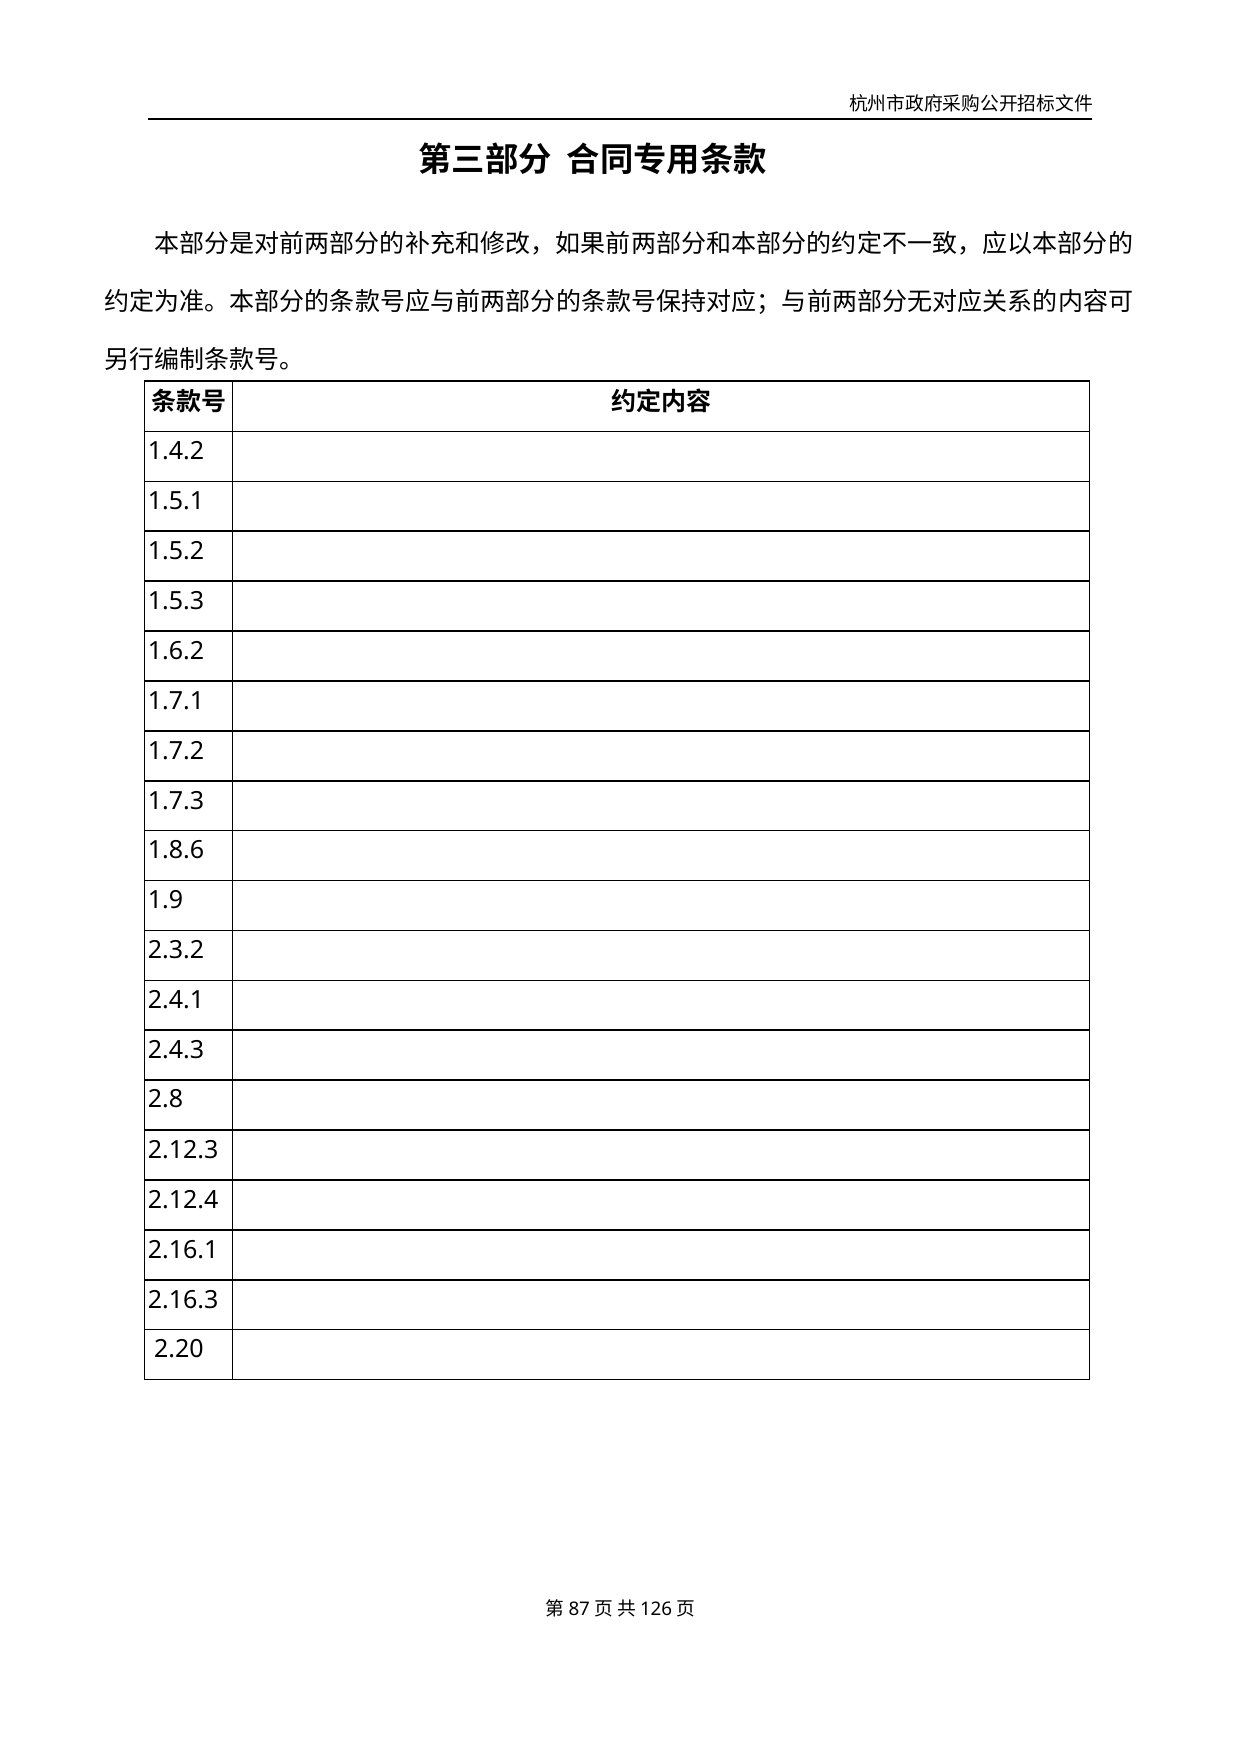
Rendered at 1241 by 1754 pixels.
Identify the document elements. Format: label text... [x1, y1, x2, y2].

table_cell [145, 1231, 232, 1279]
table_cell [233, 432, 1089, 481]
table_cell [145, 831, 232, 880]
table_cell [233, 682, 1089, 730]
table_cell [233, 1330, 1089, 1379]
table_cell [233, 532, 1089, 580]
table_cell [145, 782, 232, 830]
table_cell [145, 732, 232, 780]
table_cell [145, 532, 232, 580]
text 第三部分 合同专用条款 [148, 133, 1092, 181]
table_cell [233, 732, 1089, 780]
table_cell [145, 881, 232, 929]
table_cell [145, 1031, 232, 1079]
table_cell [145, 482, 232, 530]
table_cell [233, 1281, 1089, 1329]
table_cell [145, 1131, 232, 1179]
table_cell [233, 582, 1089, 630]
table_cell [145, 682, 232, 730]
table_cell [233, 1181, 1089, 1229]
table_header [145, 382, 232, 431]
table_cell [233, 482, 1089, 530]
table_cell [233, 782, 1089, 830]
text 本部分是对前两部分的补充和修改，如果前两部分和本部分的约定不一致，应以本部分的约定为准。本部分的条款号应与前两部分的条款号保持对应；与前两部分无对应关系的内容可另行编制条款号。 [104, 205, 1136, 380]
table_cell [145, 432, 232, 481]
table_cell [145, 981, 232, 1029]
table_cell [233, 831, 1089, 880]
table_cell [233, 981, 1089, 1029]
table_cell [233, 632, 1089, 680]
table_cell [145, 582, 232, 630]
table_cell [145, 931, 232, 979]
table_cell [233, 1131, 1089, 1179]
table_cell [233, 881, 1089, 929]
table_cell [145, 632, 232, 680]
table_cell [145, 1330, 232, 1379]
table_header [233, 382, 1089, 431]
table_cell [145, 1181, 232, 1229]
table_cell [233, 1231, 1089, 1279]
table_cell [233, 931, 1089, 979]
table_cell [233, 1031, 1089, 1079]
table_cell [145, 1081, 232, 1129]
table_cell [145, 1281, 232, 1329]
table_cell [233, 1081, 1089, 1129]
